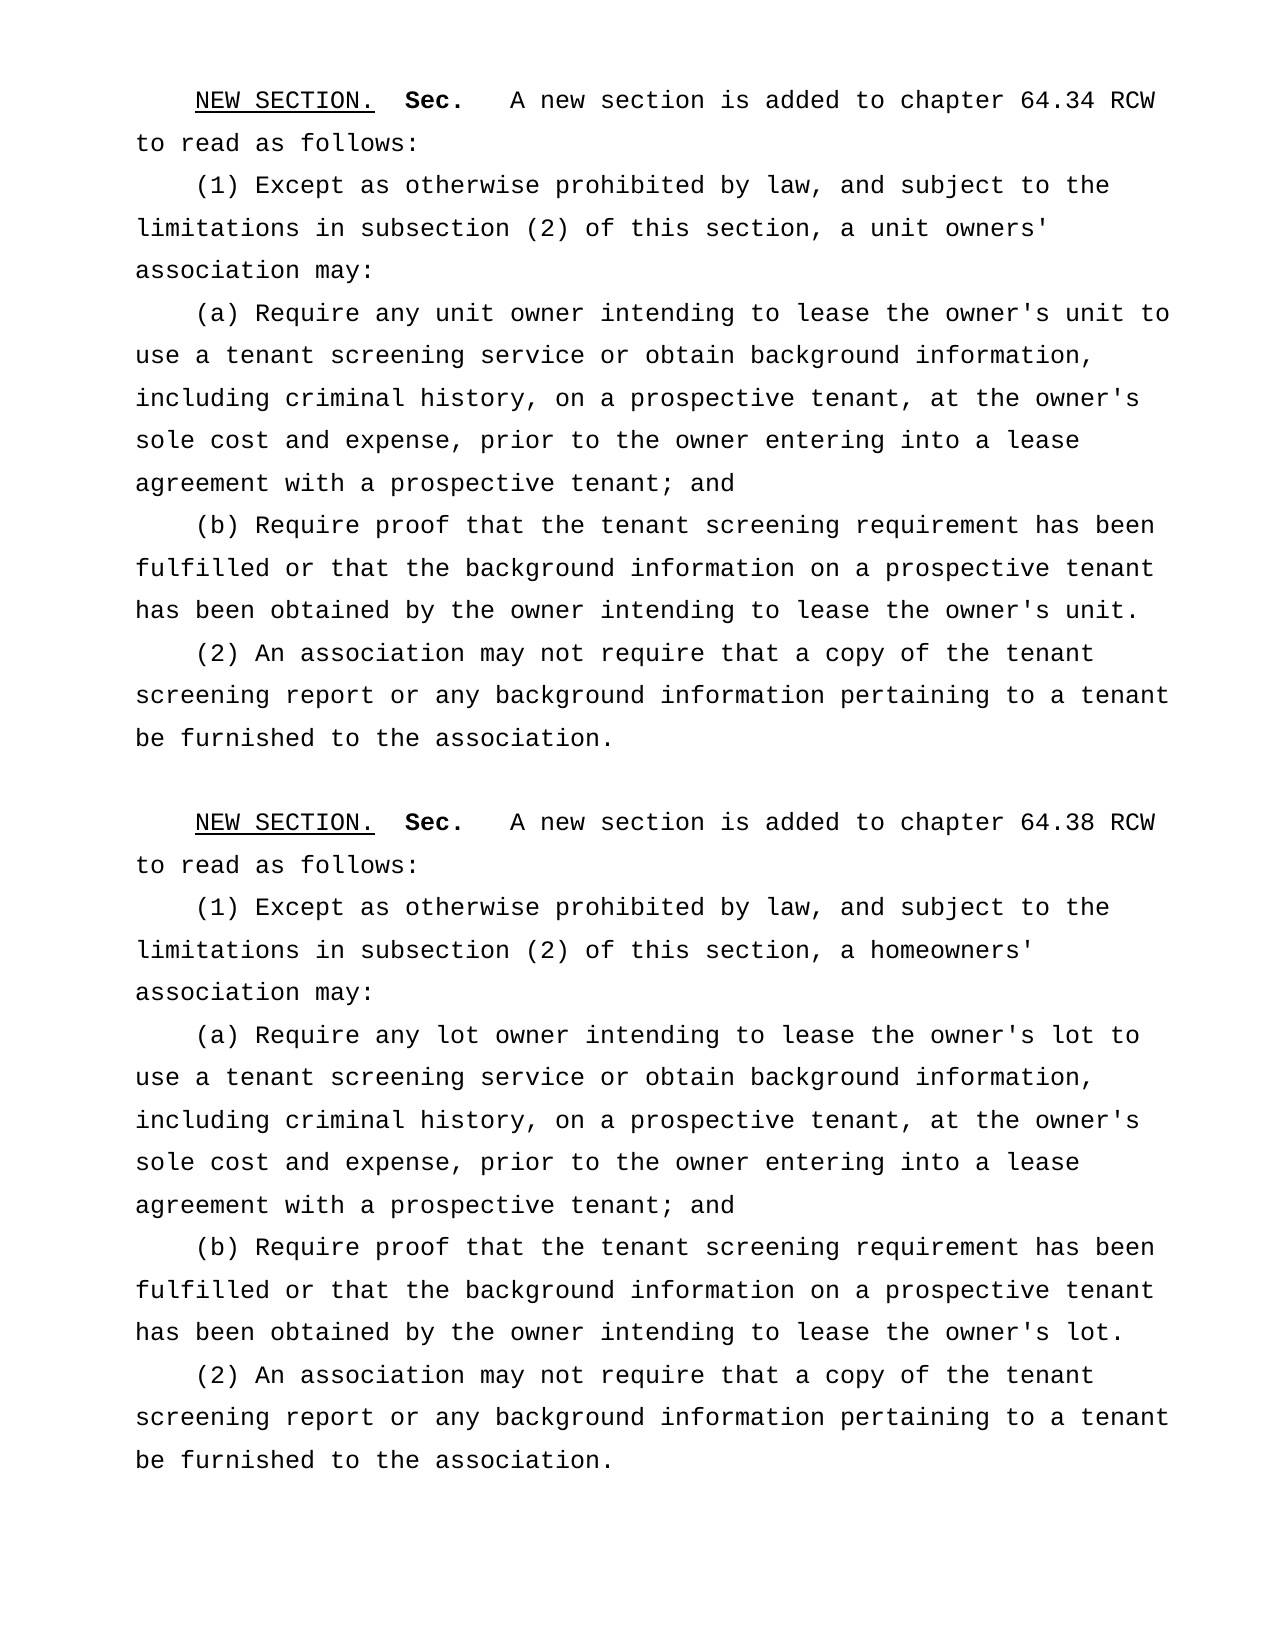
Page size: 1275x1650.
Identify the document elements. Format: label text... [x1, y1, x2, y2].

text (2) An association may not require that a copy of the tenant screening report or any background information pertaining to a tenant be furnished to the association. [135, 627, 1170, 755]
text (a) Require any lot owner intending to lease the owner's lot to use a tenant screening service or obtain background information, including criminal history, on a prospective tenant, at the owner's sole cost and expense, prior to the owner entering into a lease agreement with a prospective tenant; and [135, 1009, 1170, 1222]
text NEW SECTION. Sec. A new section is added to chapter 64.34 RCW to read as follows: [135, 75, 1170, 160]
text NEW SECTION. Sec. A new section is added to chapter 64.38 RCW to read as follows: [135, 797, 1170, 882]
text (2) An association may not require that a copy of the tenant screening report or any background information pertaining to a tenant be furnished to the association. [135, 1349, 1170, 1477]
text (b) Require proof that the tenant screening requirement has been fulfilled or that the background information on a prospective tenant has been obtained by the owner intending to lease the owner's lot. [135, 1222, 1170, 1349]
text (b) Require proof that the tenant screening requirement has been fulfilled or that the background information on a prospective tenant has been obtained by the owner intending to lease the owner's unit. [135, 500, 1170, 627]
text (a) Require any unit owner intending to lease the owner's unit to use a tenant screening service or obtain background information, including criminal history, on a prospective tenant, at the owner's sole cost and expense, prior to the owner entering into a lease agreement with a prospective tenant; and [135, 287, 1170, 500]
text (1) Except as otherwise prohibited by law, and subject to the limitations in subsection (2) of this section, a unit owners' association may: [135, 160, 1170, 287]
text (1) Except as otherwise prohibited by law, and subject to the limitations in subsection (2) of this section, a homeowners' association may: [135, 882, 1170, 1009]
